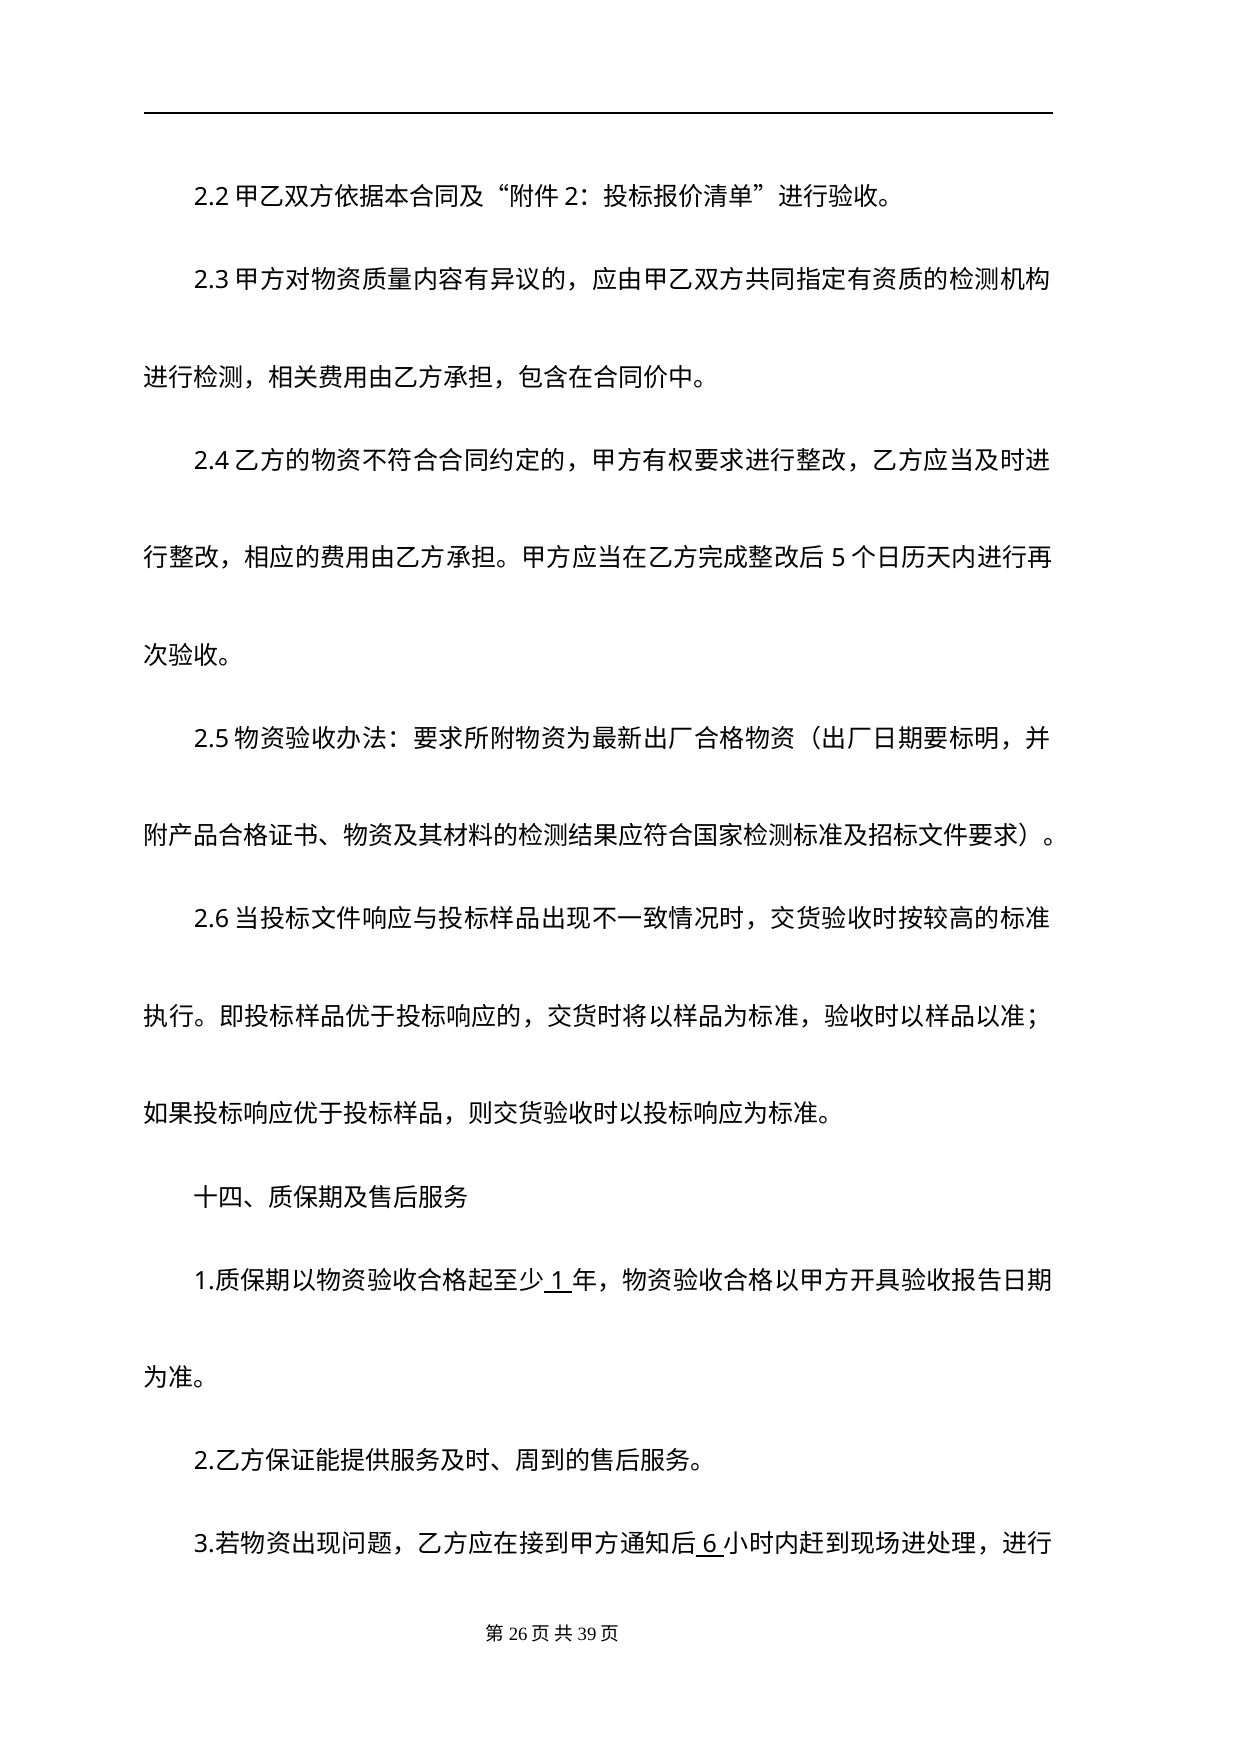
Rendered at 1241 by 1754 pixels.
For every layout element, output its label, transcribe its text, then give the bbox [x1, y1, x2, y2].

text 十四、质保期及售后服务 [144, 1163, 1053, 1228]
text 2.5物资验收办法：要求所附物资为最新出厂合格物资（出厂日期要标明，并附产品合格证书、物资及其材料的检测结果应符合国家检测标准及招标文件要求）。 [144, 704, 1053, 866]
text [144, 1509, 1053, 1574]
text 2.6当投标文件响应与投标样品出现不一致情况时，交货验收时按较高的标准执行。即投标样品优于投标响应的，交货时将以样品为标准，验收时以样品以准；如果投标响应优于投标样品，则交货验收时以投标响应为标准。 [144, 884, 1053, 1144]
text 2.乙方保证能提供服务及时、周到的售后服务。 [144, 1426, 1053, 1491]
text 2.2甲乙双方依据本合同及“附件2：投标报价清单”进行验收。 [144, 162, 1053, 227]
text 1.质保期以物资验收合格起至少 1 年，物资验收合格以甲方开具验收报告日期为准。 [144, 1246, 1053, 1408]
text 2.3甲方对物资质量内容有异议的，应由甲乙双方共同指定有资质的检测机构进行检测，相关费用由乙方承担，包含在合同价中。 [144, 245, 1053, 408]
text 2.4乙方的物资不符合合同约定的，甲方有权要求进行整改，乙方应当及时进行整改，相应的费用由乙方承担。甲方应当在乙方完成整改后5个日历天内进行再次验收。 [144, 426, 1053, 686]
